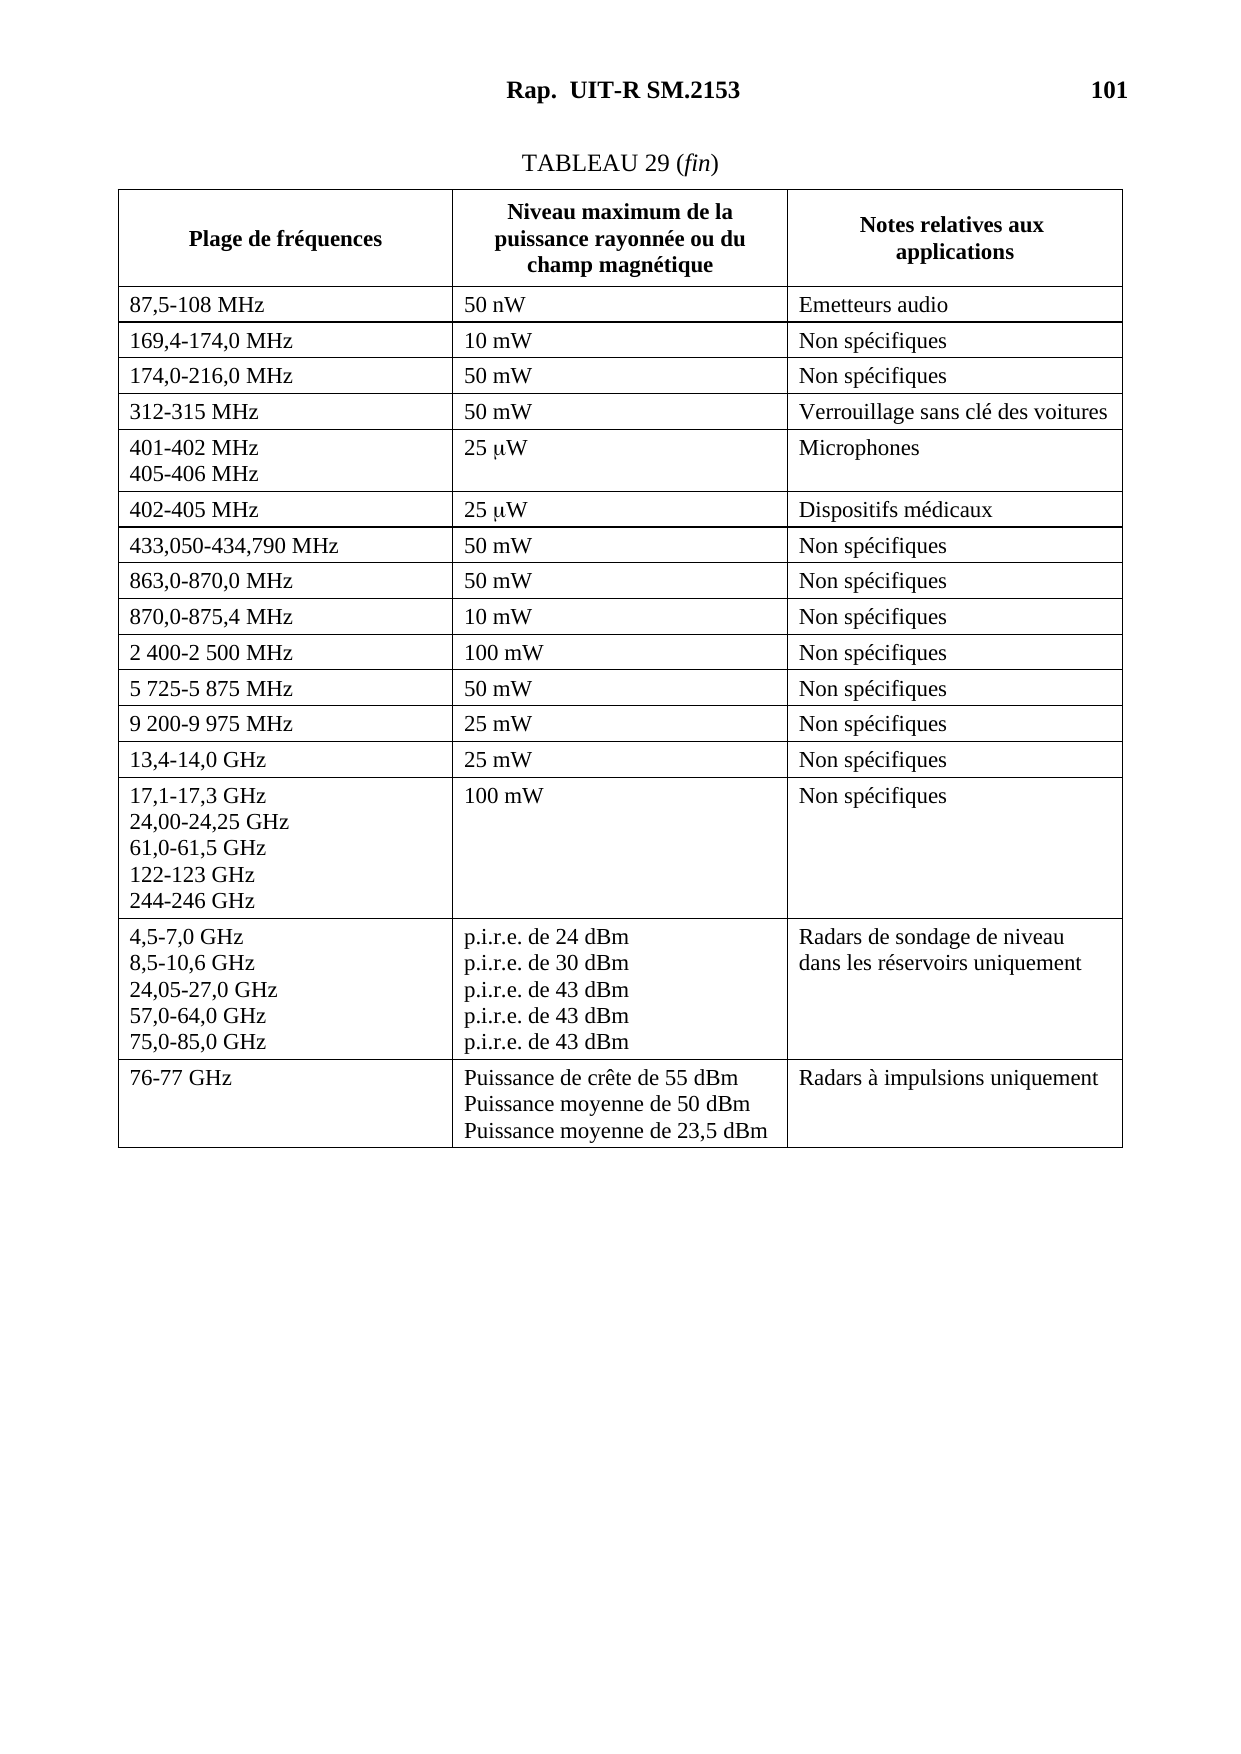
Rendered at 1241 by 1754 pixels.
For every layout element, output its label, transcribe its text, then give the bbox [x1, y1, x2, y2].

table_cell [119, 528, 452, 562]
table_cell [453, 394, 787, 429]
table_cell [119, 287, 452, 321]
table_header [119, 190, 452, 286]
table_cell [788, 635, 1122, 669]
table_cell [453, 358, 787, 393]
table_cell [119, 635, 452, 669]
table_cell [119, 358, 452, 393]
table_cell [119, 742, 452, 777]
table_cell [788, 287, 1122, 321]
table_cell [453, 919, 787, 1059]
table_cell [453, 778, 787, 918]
text TABLEAU 29 (fin) [118, 148, 1122, 176]
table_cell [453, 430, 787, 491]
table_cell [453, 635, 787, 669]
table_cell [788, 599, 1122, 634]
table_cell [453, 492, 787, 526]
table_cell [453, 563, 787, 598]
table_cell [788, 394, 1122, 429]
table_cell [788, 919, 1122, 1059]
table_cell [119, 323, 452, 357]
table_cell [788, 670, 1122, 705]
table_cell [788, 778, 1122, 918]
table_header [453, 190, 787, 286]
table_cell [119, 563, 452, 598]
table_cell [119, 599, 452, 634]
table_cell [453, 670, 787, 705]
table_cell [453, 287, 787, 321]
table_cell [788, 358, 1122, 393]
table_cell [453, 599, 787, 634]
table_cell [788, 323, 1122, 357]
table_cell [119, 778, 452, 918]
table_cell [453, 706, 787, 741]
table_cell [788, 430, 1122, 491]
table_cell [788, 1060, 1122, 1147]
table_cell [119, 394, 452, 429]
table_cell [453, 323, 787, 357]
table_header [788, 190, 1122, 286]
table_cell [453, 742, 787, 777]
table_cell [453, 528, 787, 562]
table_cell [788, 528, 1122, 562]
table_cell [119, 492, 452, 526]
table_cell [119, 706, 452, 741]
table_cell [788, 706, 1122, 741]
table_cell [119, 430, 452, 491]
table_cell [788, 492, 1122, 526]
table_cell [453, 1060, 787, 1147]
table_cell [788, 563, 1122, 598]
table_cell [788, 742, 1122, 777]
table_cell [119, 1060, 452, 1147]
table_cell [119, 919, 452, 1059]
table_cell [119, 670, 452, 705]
